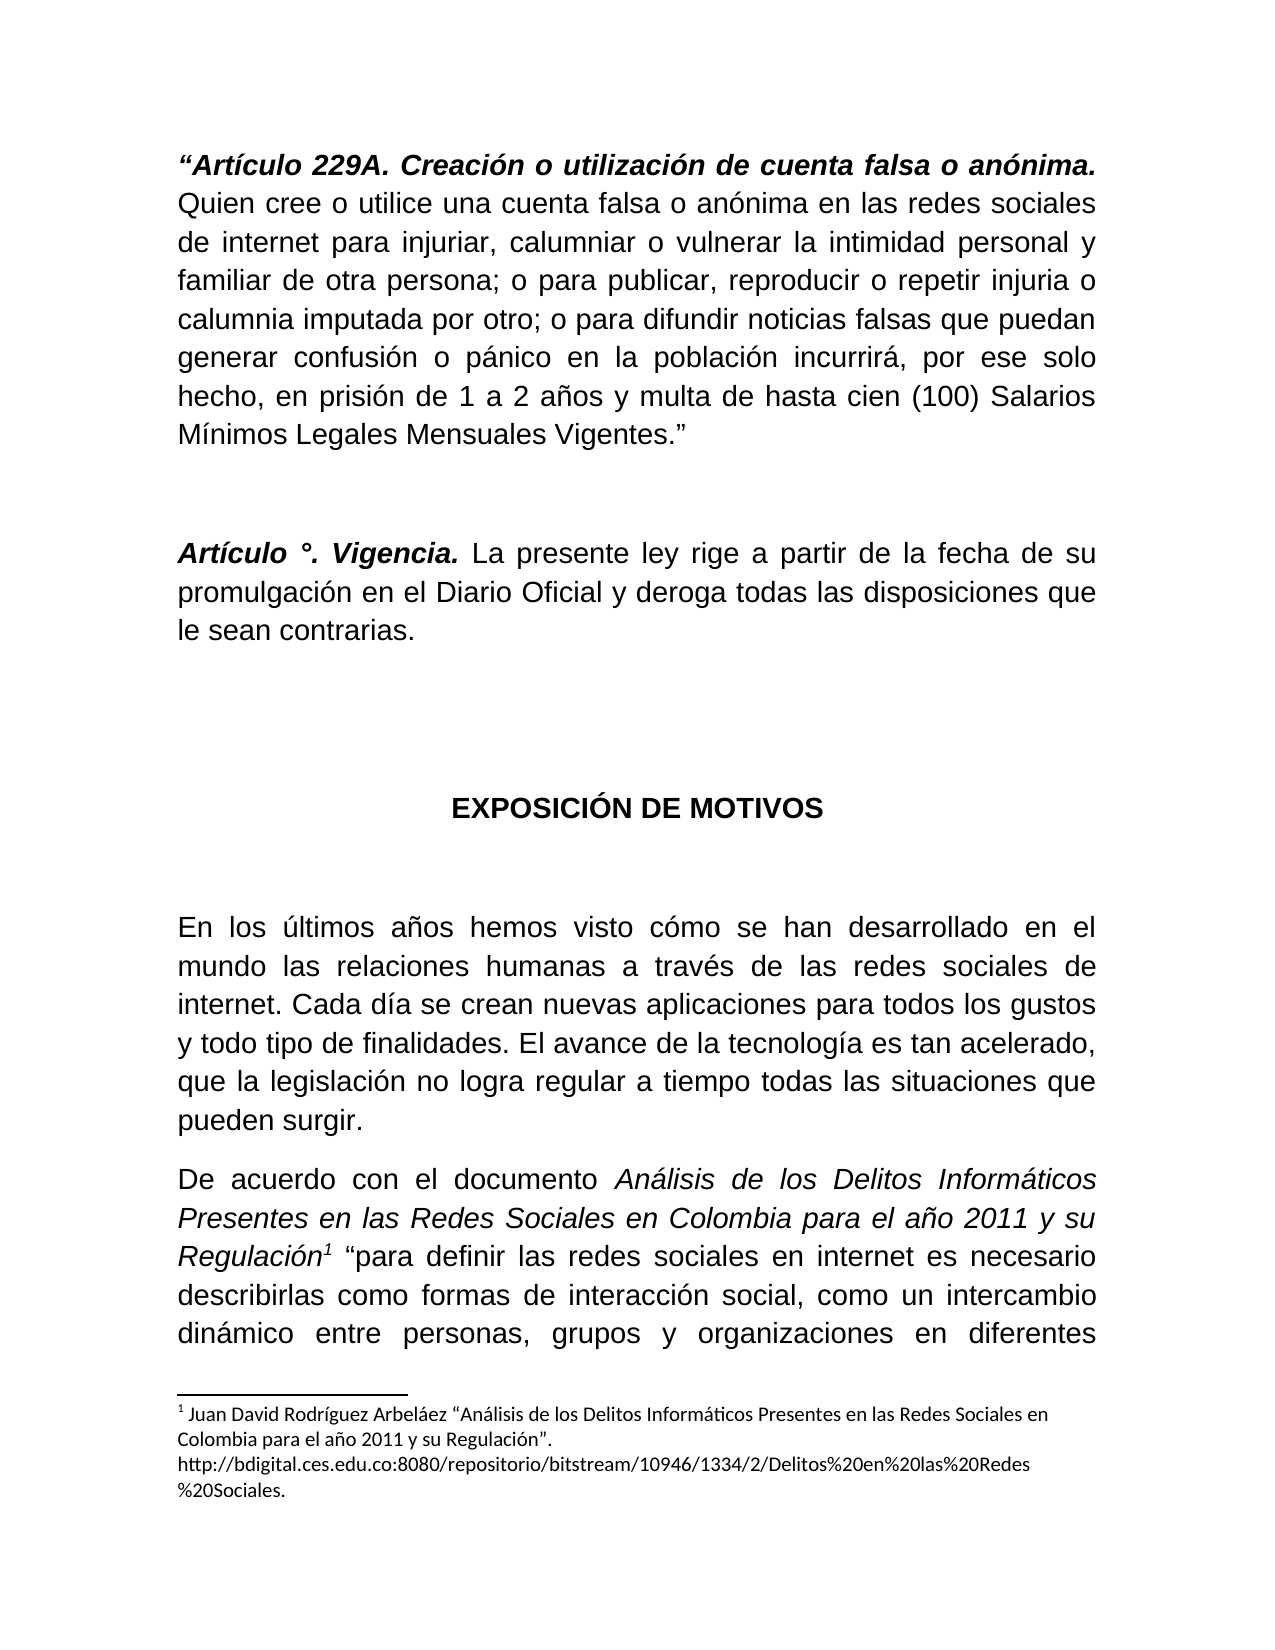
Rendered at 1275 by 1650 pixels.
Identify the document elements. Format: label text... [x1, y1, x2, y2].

text Artículo °. Vigencia. La presente ley rige a partir de la fecha de su promulgación en el Diario Oficial y deroga todas las disposiciones que le sean contrarias. [177, 536, 1098, 647]
text En los últimos años hemos visto cómo se han desarrollado en el mundo las relaciones humanas a través de las redes sociales de internet. Cada día se crean nuevas aplicaciones para todos los gustos y todo tipo de finalidades. El avance de la tecnología es tan acelerado, que la legislación no logra regular a tiempo todas las situaciones que pueden surgir. [177, 910, 1098, 1136]
text “Artículo 229A. Creación o utilización de cuenta falsa o anónima. Quien cree o utilice una cuenta falsa o anónima en las redes sociales de internet para injuriar, calumniar o vulnerar la intimidad personal y familiar de otra persona; o para publicar, reproducir o repetir injuria o calumnia imputada por otro; o para difundir noticias falsas que puedan generar confusión o pánico en la población incurrirá, por ese solo hecho, en prisión de 1 a 2 años y multa de hasta cien (100) Salarios Mínimos Legales Mensuales Vigentes.” [177, 148, 1098, 451]
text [177, 1162, 1098, 1350]
text EXPOSICIÓN DE MOTIVOS [177, 791, 1098, 825]
